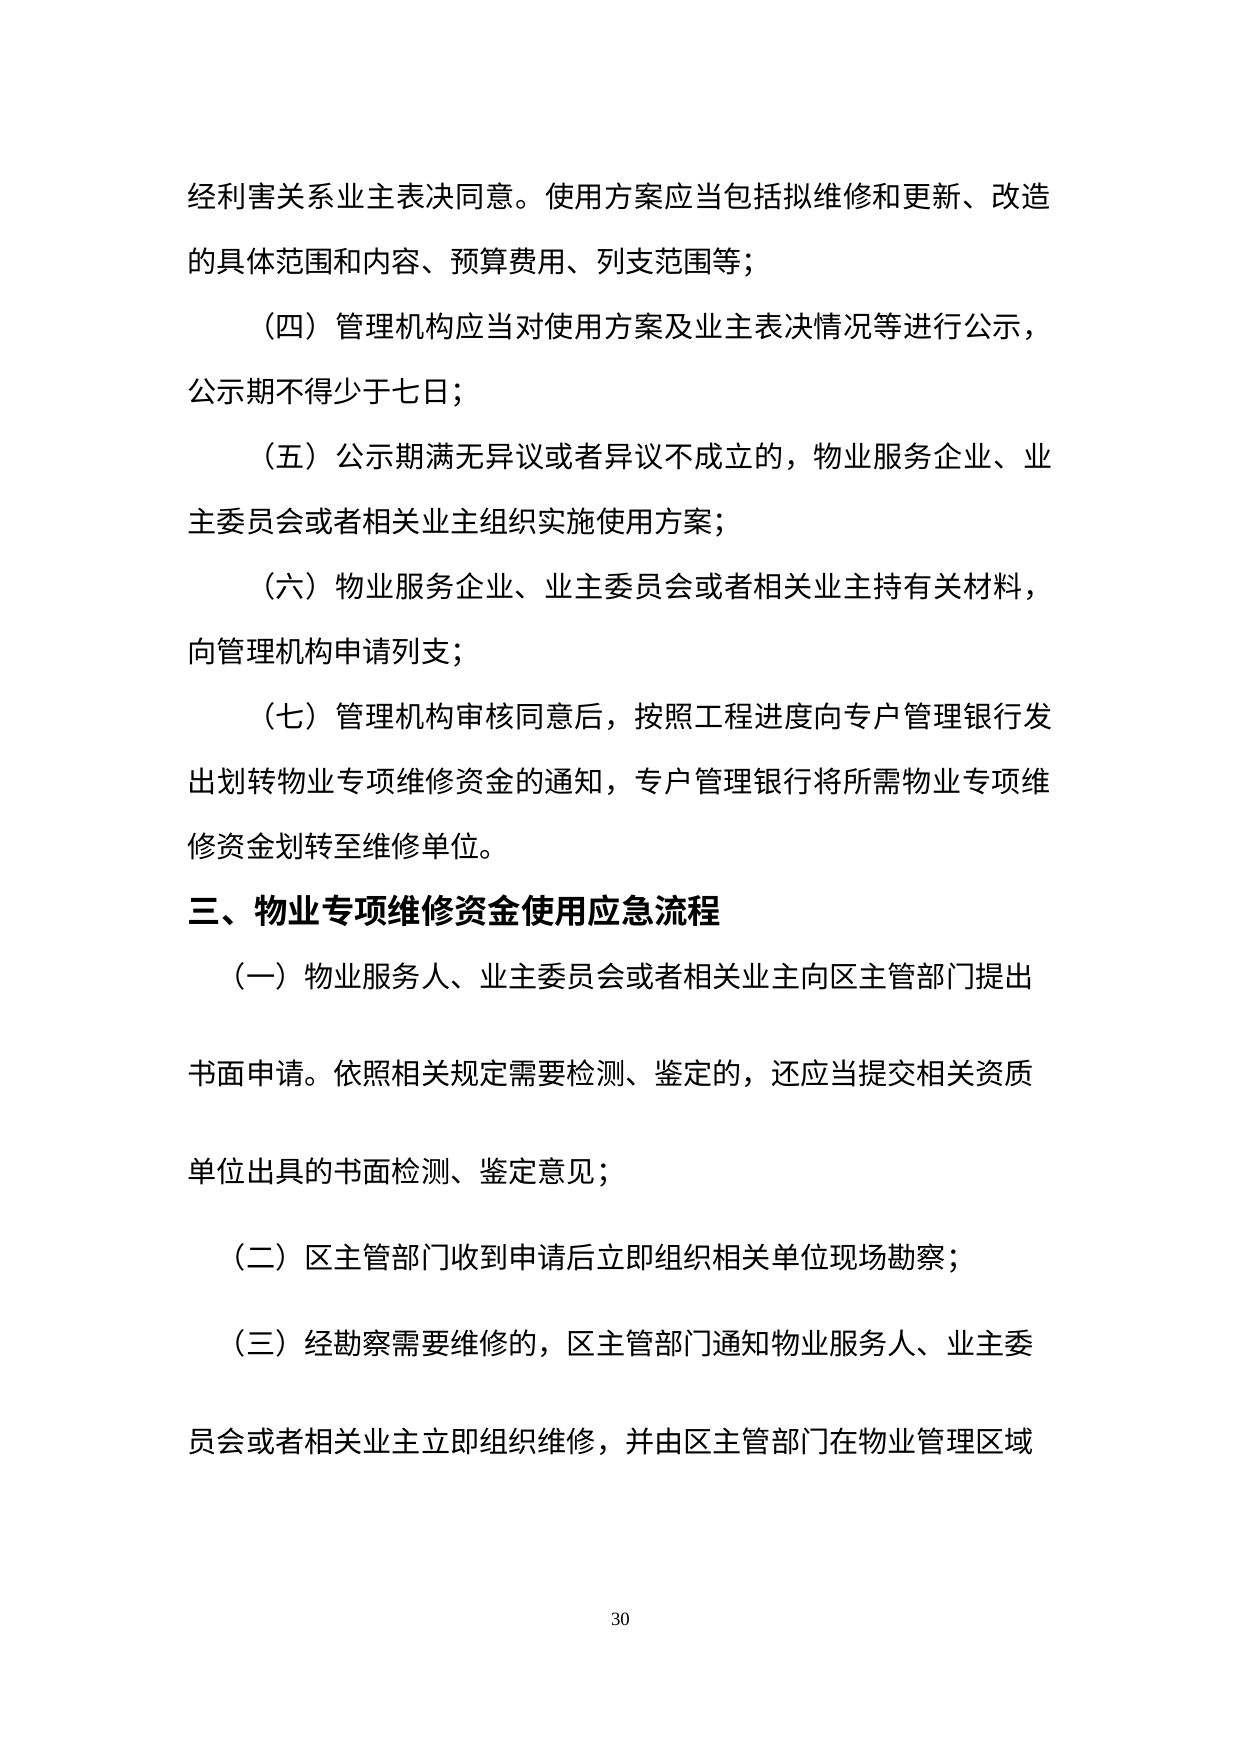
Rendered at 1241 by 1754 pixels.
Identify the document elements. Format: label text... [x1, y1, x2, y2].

text （七）管理机构审核同意后，按照工程进度向专户管理银行发出划转物业专项维修资金的通知，专户管理银行将所需物业专项维修资金划转至维修单位。 [187, 682, 1053, 877]
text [187, 162, 1053, 292]
text （五）公示期满无异议或者异议不成立的，物业服务企业、业主委员会或者相关业主组织实施使用方案； [187, 422, 1053, 552]
text （二）区主管部门收到申请后立即组织相关单位现场勘察； [187, 1223, 1053, 1288]
text （一）物业服务人、业主委员会或者相关业主向区主管部门提出书面申请。依照相关规定需要检测、鉴定的，还应当提交相关资质单位出具的书面检测、鉴定意见； [187, 942, 1053, 1202]
text （四）管理机构应当对使用方案及业主表决情况等进行公示，公示期不得少于七日； [187, 292, 1053, 422]
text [187, 1309, 1053, 1472]
text 三、物业专项维修资金使用应急流程 [187, 877, 1053, 942]
text （六）物业服务企业、业主委员会或者相关业主持有关材料，向管理机构申请列支； [187, 552, 1053, 682]
